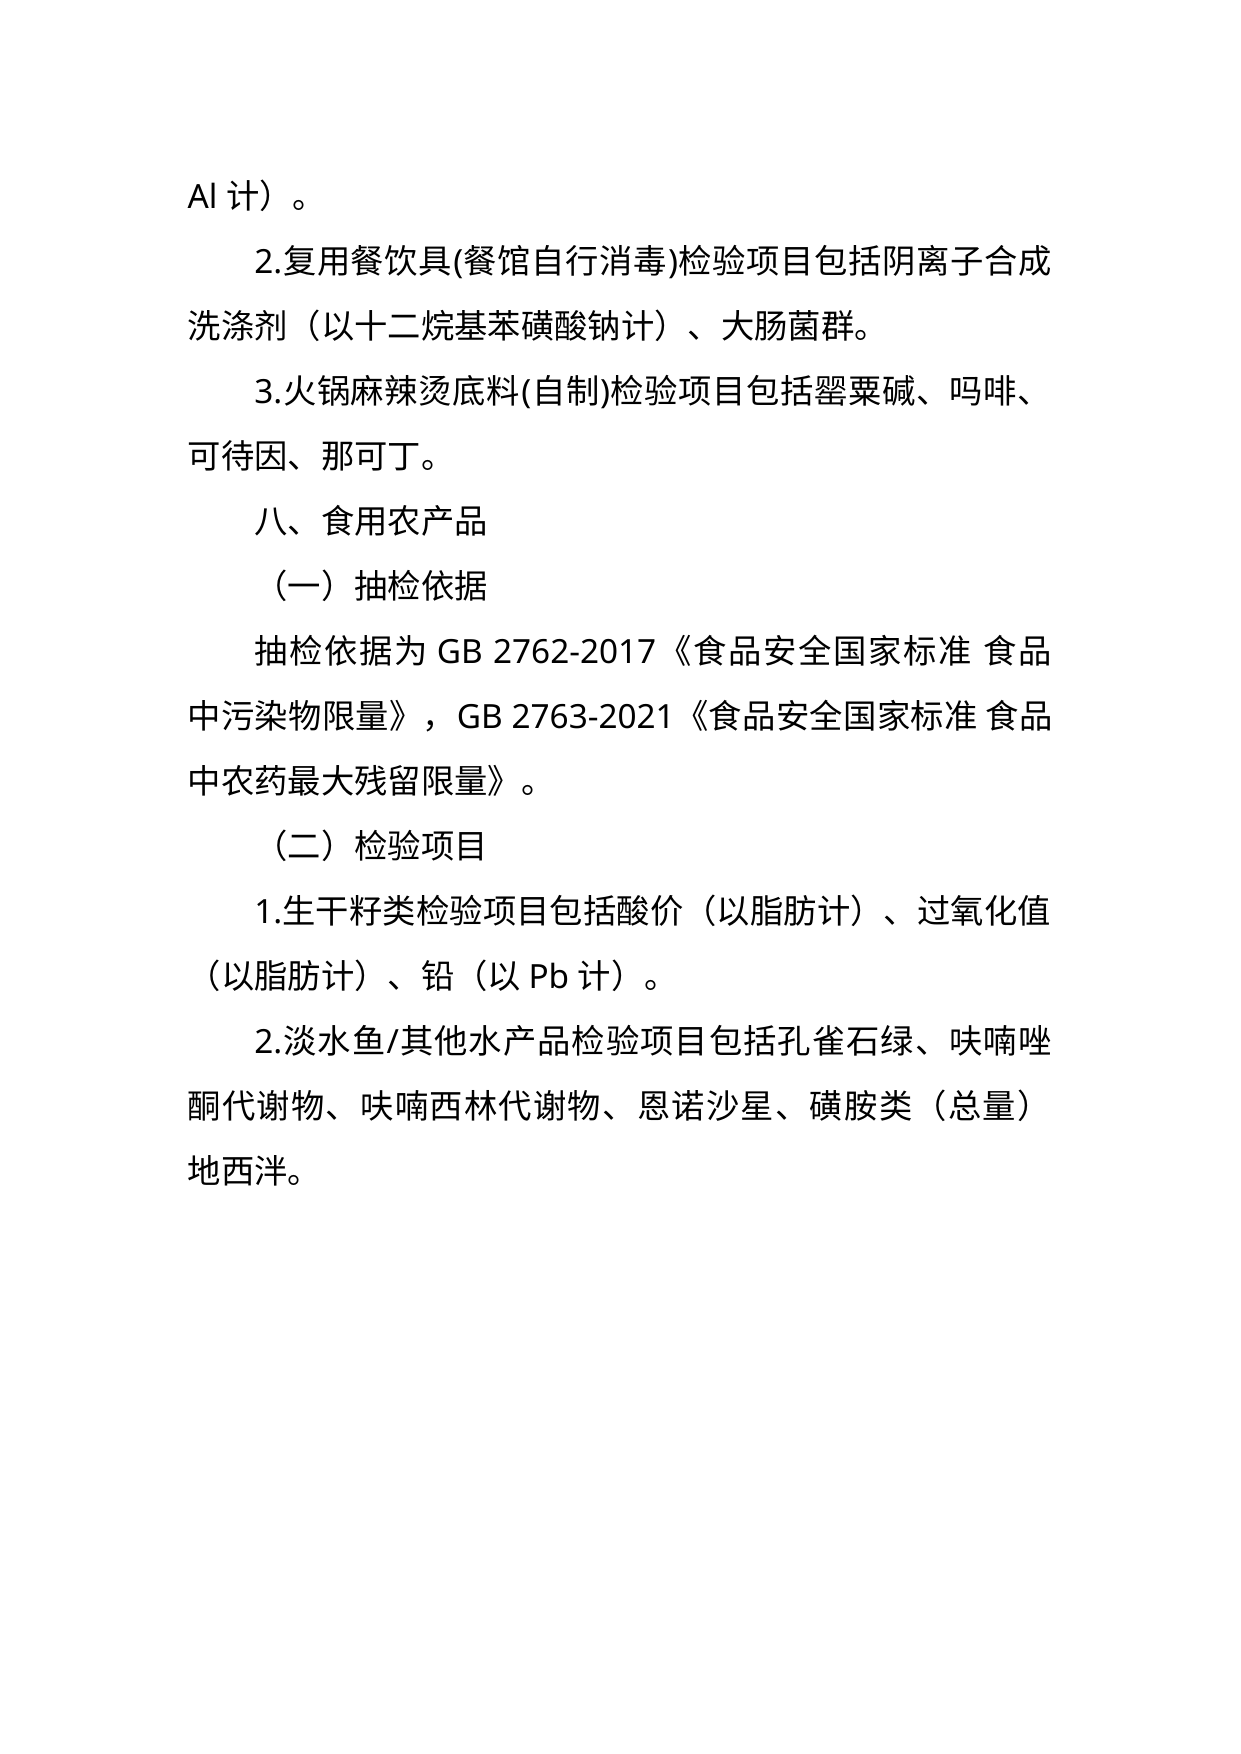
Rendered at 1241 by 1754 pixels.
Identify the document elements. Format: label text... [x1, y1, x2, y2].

text 抽检依据为GB 2762-2017《食品安全国家标准 食品中污染物限量》，GB 2763-2021《食品安全国家标准 食品中农药最大残留限量》。 [187, 617, 1053, 812]
text 2.淡水鱼/其他水产品检验项目包括孔雀石绿、呋喃唑酮代谢物、呋喃西林代谢物、恩诺沙星、磺胺类（总量）、地西泮。 [187, 1007, 1053, 1202]
text 八、食用农产品 [187, 487, 1053, 552]
text （二）检验项目 [187, 812, 1053, 877]
text （一）抽检依据 [187, 552, 1053, 617]
text 1.生干籽类检验项目包括酸价（以脂肪计）、过氧化值（以脂肪计）、铅（以 Pb 计）。 [187, 877, 1053, 1007]
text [187, 162, 1053, 227]
text 2.复用餐饮具(餐馆自行消毒)检验项目包括阴离子合成洗涤剂（以十二烷基苯磺酸钠计）、大肠菌群。 [187, 227, 1053, 357]
text 3.火锅麻辣烫底料(自制)检验项目包括罂粟碱、吗啡、可待因、那可丁。 [187, 357, 1053, 487]
